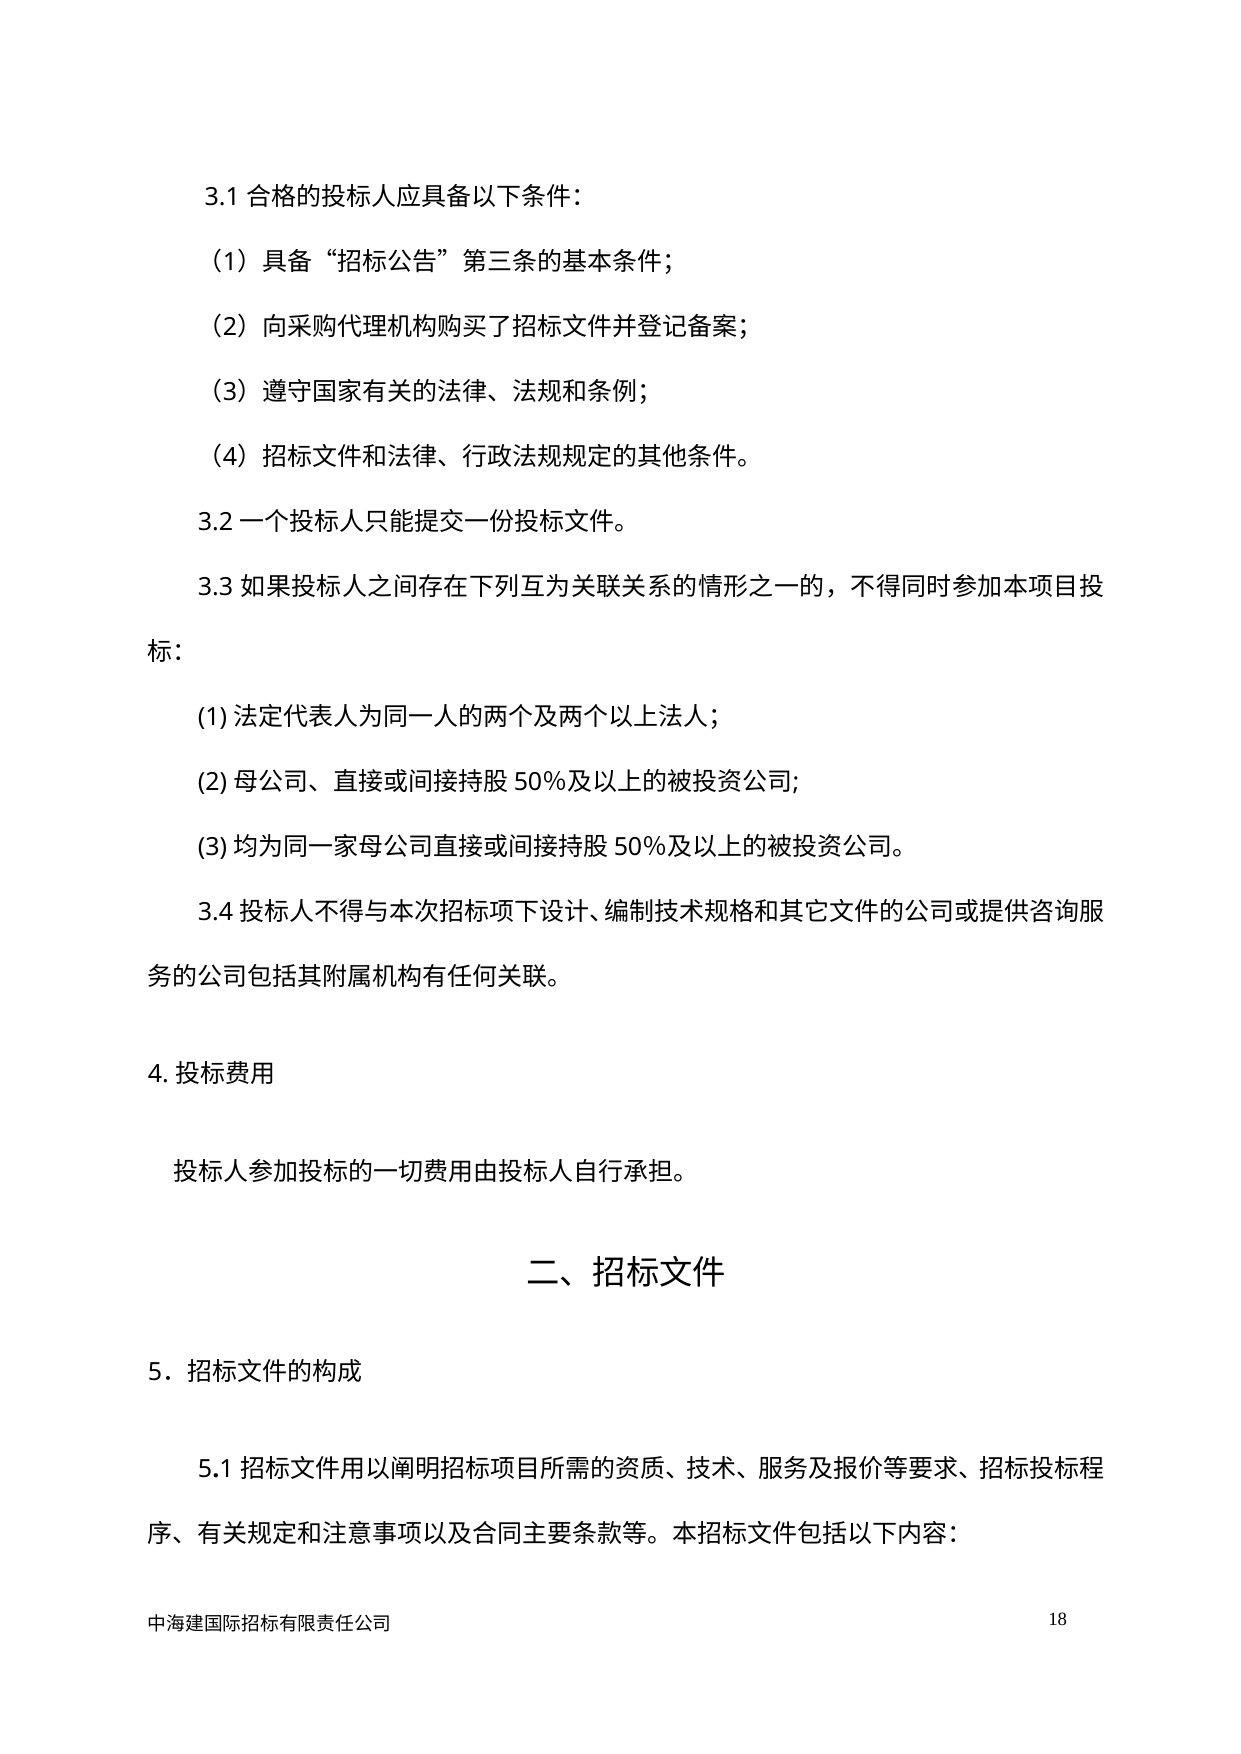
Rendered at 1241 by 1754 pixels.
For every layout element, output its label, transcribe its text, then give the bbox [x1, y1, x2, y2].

text (3) 均为同一家母公司直接或间接持股50％及以上的被投资公司。 [148, 812, 1104, 877]
text (1) 法定代表人为同一人的两个及两个以上法人； [148, 682, 1104, 747]
text 3.1 合格的投标人应具备以下条件： [148, 162, 1104, 227]
subtitle 二、招标文件 [148, 1237, 1104, 1302]
text 投标人参加投标的一切费用由投标人自行承担。 [148, 1137, 1104, 1202]
text 3.4 投标人不得与本次招标项下设计、编制技术规格和其它文件的公司或提供咨询服务的公司包括其附属机构有任何关联。 [148, 877, 1104, 1007]
text （1）具备“招标公告”第三条的基本条件； [148, 227, 1104, 292]
text （2）向采购代理机构购买了招标文件并登记备案； [148, 292, 1104, 357]
text 3.2 一个投标人只能提交一份投标文件。 [148, 487, 1104, 552]
text (2) 母公司、直接或间接持股50％及以上的被投资公司; [148, 747, 1104, 812]
text （3）遵守国家有关的法律、法规和条例； [148, 357, 1104, 422]
text （4）招标文件和法律、行政法规规定的其他条件。 [148, 422, 1104, 487]
text 3.3 如果投标人之间存在下列互为关联关系的情形之一的，不得同时参加本项目投标： [148, 552, 1104, 682]
text 5.1 招标文件用以阐明招标项目所需的资质、技术、服务及报价等要求、招标投标程序、有关规定和注意事项以及合同主要条款等。本招标文件包括以下内容： [148, 1434, 1104, 1564]
text 5．招标文件的构成 [148, 1337, 1104, 1402]
text 4. 投标费用 [148, 1039, 1104, 1104]
